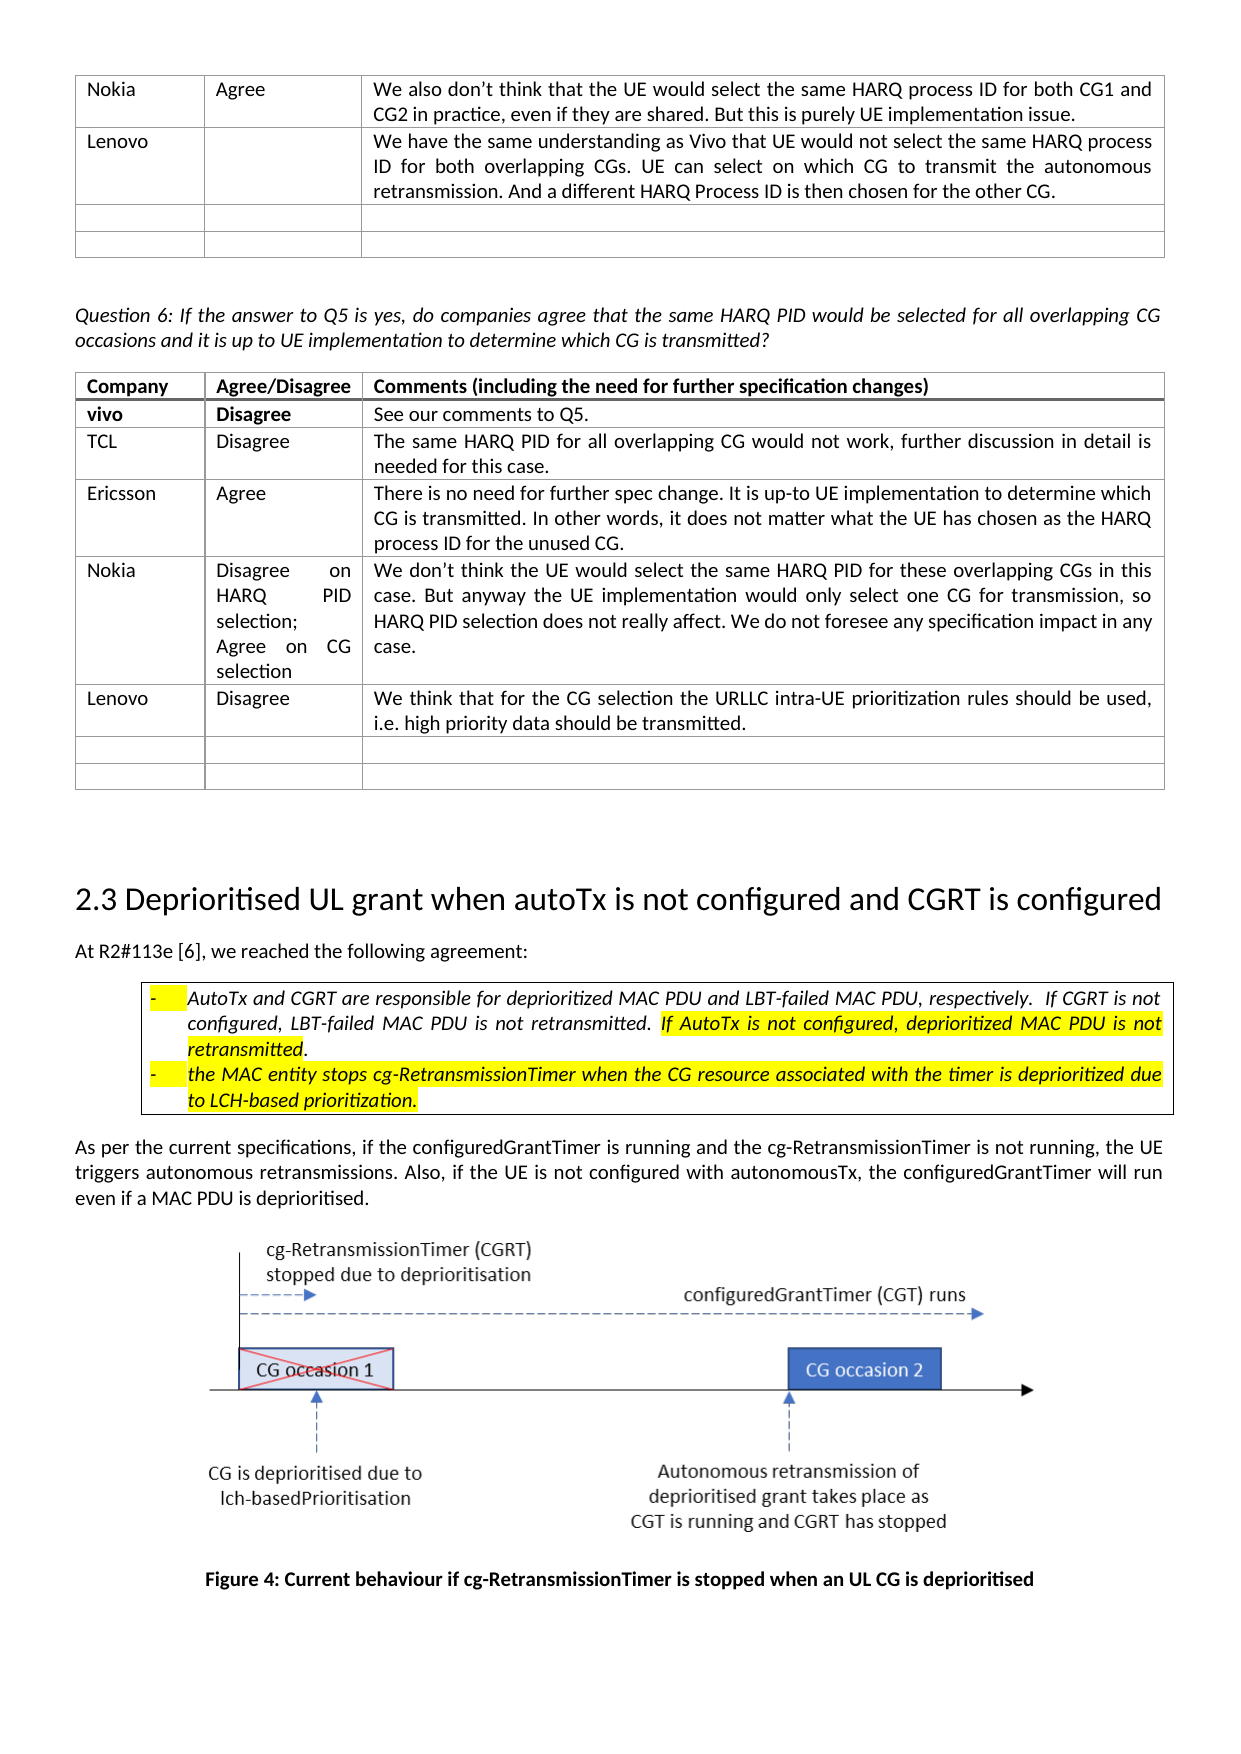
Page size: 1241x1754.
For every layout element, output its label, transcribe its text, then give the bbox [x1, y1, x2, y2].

table_cell Ericsson [76, 480, 204, 556]
table_cell Agree [205, 76, 361, 127]
list AutoTx and CGRT are responsible for deprioritized MAC PDU and LBT-failed MAC PDU, respectively. If CGRT is not configured, LBT-failed MAC PDU is not retransmitted. If AutoTx is not configured, deprioritized MAC PDU is not retransmitted. [142, 983, 1173, 1058]
subtitle 2.3 Deprioritised UL grant when autoTx is not configured and CGRT is configured [75, 878, 1165, 919]
table_cell [362, 232, 1164, 257]
table_cell Lenovo [76, 685, 204, 736]
text As per the current specifications, if the configuredGrantTimer is running and the cg-RetransmissionTimer is not running, the UE triggers autonomous retransmissions. Also, if the UE is not configured with autonomousTx, the configuredGrantTimer will run even if a MAC PDU is deprioritised. [75, 1134, 1165, 1210]
table_cell [205, 128, 361, 204]
table_cell We also don’t think that the UE would select the same HARQ process ID for both CG1 and CG2 in practice, even if they are shared. But this is purely UE implementation issue. [362, 76, 1164, 127]
picture [193, 1229, 1047, 1547]
table_cell [206, 737, 362, 762]
table_cell [205, 205, 361, 231]
table_cell TCL [76, 428, 204, 479]
table_cell Agree [206, 480, 362, 556]
list the MAC entity stops cg-RetransmissionTimer when the CG resource associated with the timer is deprioritized due to LCH-based prioritization. [142, 1058, 1173, 1114]
table_cell Disagree [206, 685, 362, 736]
table_cell Lenovo [76, 128, 204, 204]
text At R2#113e [6], we reached the following agreement: [75, 938, 1165, 963]
table_header Agree/Disagree [206, 373, 362, 398]
table_cell There is no need for further spec change. It is up-to UE implementation to determine which CG is transmitted. In other words, it does not matter what the UE has chosen as the HARQ process ID for the unused CG. [363, 480, 1164, 556]
table_cell [363, 764, 1164, 789]
table_cell vivo [76, 401, 204, 427]
table_cell [76, 232, 204, 257]
table_cell [206, 764, 362, 789]
table_cell [363, 737, 1164, 762]
table_cell [76, 737, 204, 762]
table_cell Nokia [76, 557, 204, 684]
table_cell Disagree [206, 428, 362, 479]
table_cell [76, 764, 204, 789]
table_cell [205, 232, 361, 257]
table_cell The same HARQ PID for all overlapping CG would not work, further discussion in detail is needed for this case. [363, 428, 1164, 479]
table_cell We think that for the CG selection the URLLC intra-UE prioritization rules should be used, i.e. high priority data should be transmitted. [363, 685, 1164, 736]
table_cell [362, 205, 1164, 231]
table_cell Disagree on HARQ PID selection; Agree on CG selection [206, 557, 362, 684]
table_header Company [76, 373, 204, 398]
table_cell Disagree [206, 401, 362, 427]
table_cell [76, 205, 204, 231]
text Question 6: If the answer to Q5 is yes, do companies agree that the same HARQ PID would be selected for all overlapping CG occasions and it is up to UE implementation to determine which CG is transmitted? [75, 302, 1165, 353]
table_cell See our comments to Q5. [363, 401, 1164, 427]
table_cell We don’t think the UE would select the same HARQ PID for these overlapping CGs in this case. But anyway the UE implementation would only select one CG for transmission, so HARQ PID selection does not really affect. We do not foresee any specification impact in any case. [363, 557, 1164, 684]
table_cell We have the same understanding as Vivo that UE would not select the same HARQ process ID for both overlapping CGs. UE can select on which CG to transmit the autonomous retransmission. And a different HARQ Process ID is then chosen for the other CG. [362, 128, 1164, 204]
table_cell Nokia [76, 76, 204, 127]
text Figure 4: Current behaviour if cg-RetransmissionTimer is stopped when an UL CG is deprioritised [75, 1566, 1165, 1591]
table_header Comments (including the need for further specification changes) [363, 373, 1164, 398]
